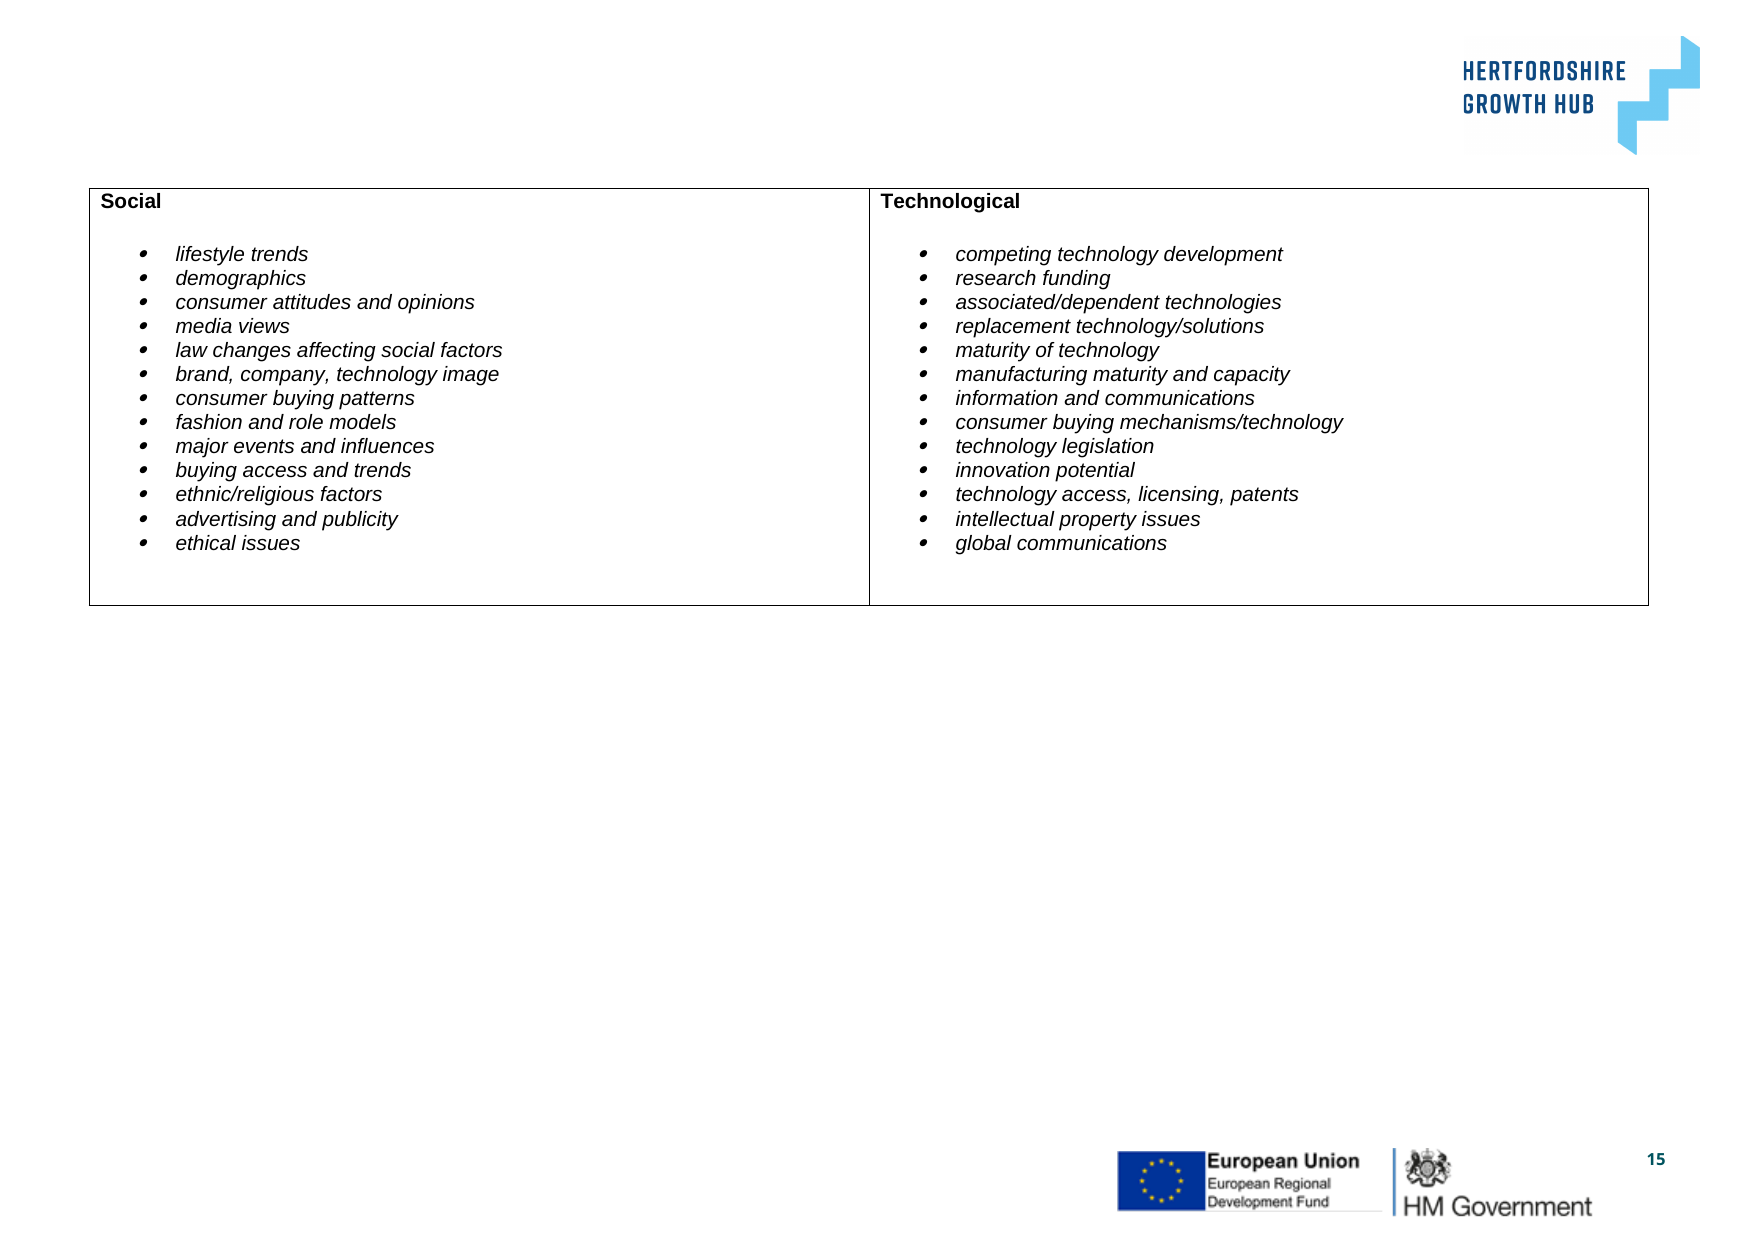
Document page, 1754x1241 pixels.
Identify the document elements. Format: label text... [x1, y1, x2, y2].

table_cell Social lifestyle trends demographics consumer attitudes and opinions media views law changes affecting social factors brand, company, technology image consumer buying patterns fashion and role models major events and influences buying access and trends ethnic/religious factors advertising and publicity ethical issues [90, 189, 869, 605]
picture [1116, 1151, 1383, 1213]
picture [1390, 1148, 1594, 1218]
table_cell Technological competing technology development research funding associated/dependent technologies replacement technology/solutions maturity of technology manufacturing maturity and capacity information and communications consumer buying mechanisms/technology technology legislation innovation potential technology access, licensing, patents intellectual property issues global communications [870, 189, 1648, 605]
picture [1463, 36, 1700, 155]
